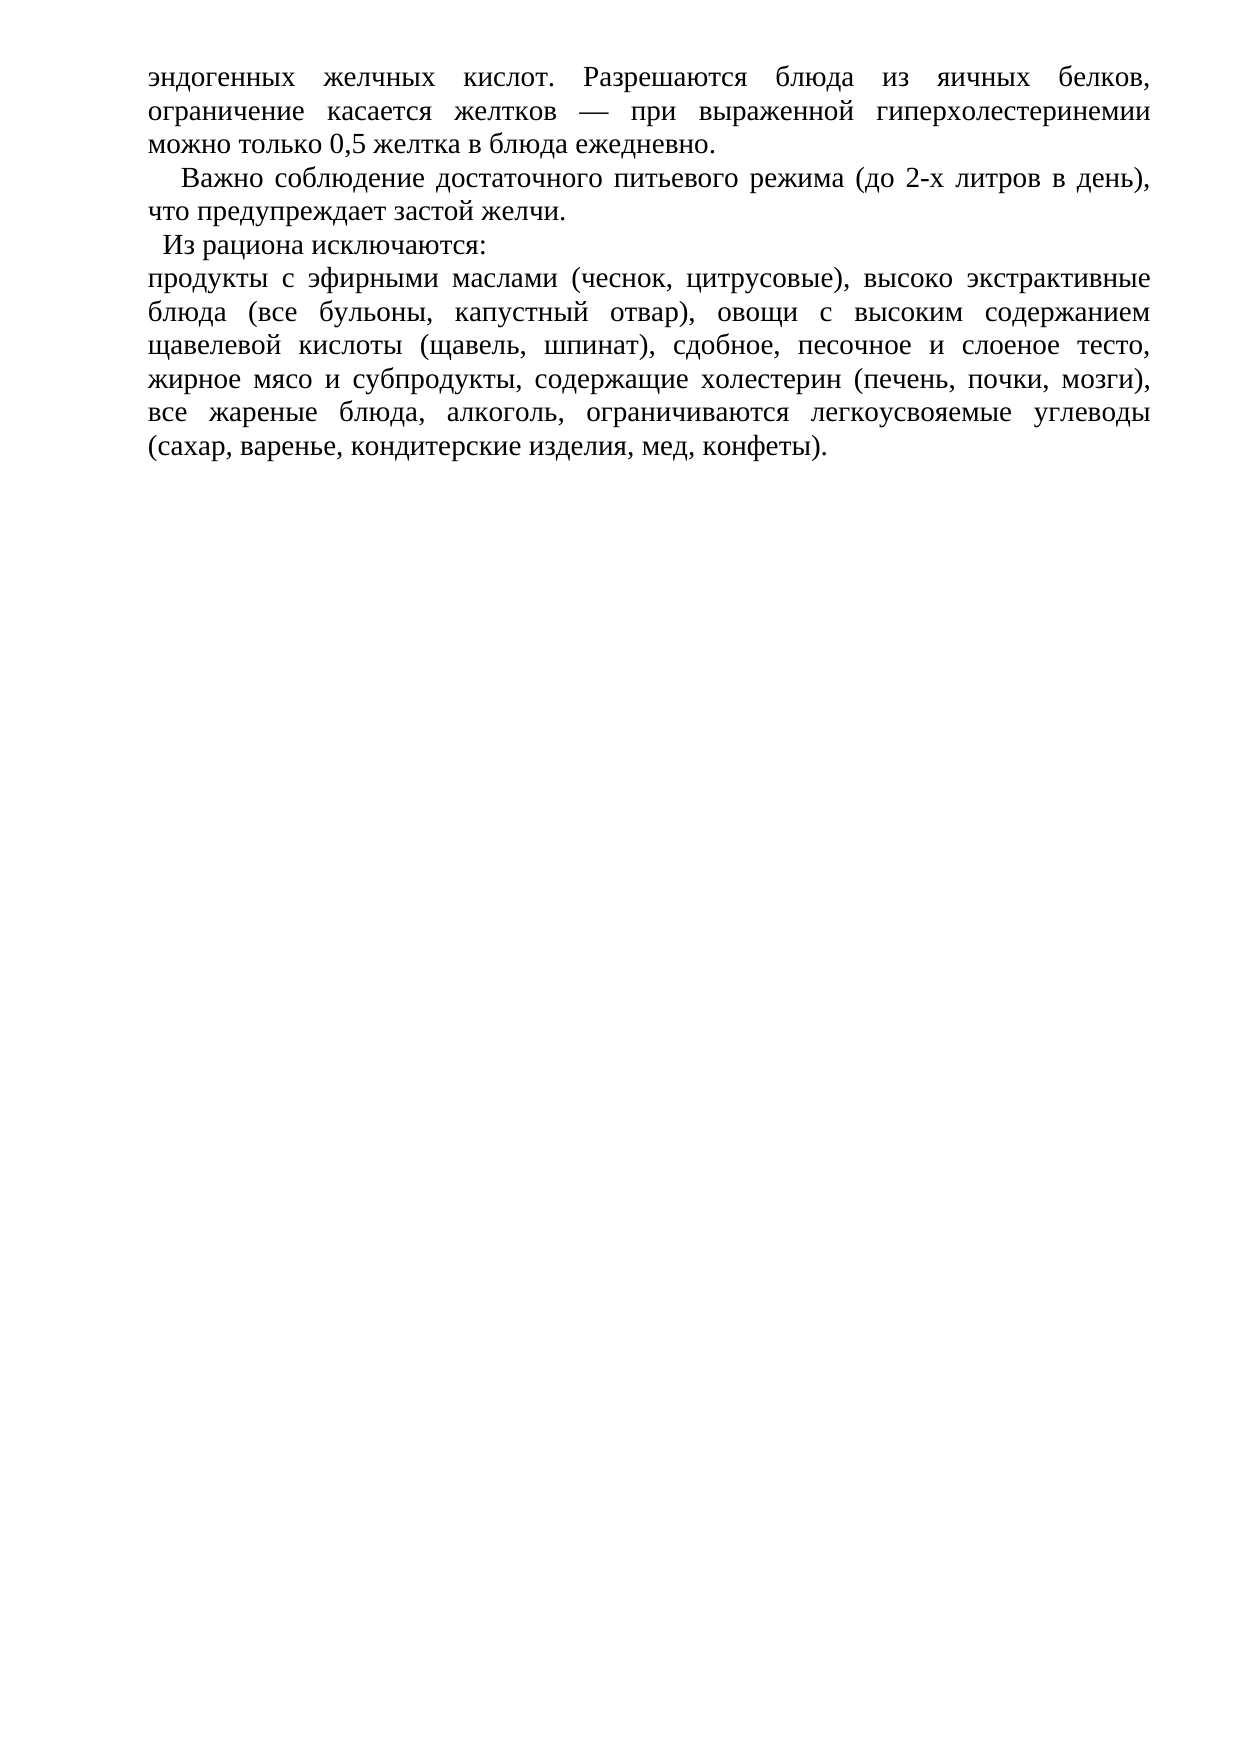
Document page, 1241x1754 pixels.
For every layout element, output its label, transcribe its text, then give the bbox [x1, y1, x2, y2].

text Важно соблюдение достаточного питьевого режима (до 2-х литров в день), что предупреждает застой желчи. [148, 160, 1152, 227]
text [148, 59, 1152, 160]
text продукты с эфирными маслами (чеснок, цитрусовые), высоко экстрактивные блюда (все бульоны, капустный отвар), овощи с высоким содержанием щавелевой кислоты (щавель, шпинат), сдобное, песочное и слоеное тесто, жирное мясо и субпродукты, содержащие холестерин (печень, почки, мозги), все жареные блюда, алкоголь, ограничиваются легкоусвояемые углеводы (сахар, варенье, кондитерские изделия, мед, конфеты). [148, 260, 1152, 462]
text Из рациона исключаются: [148, 227, 1152, 260]
